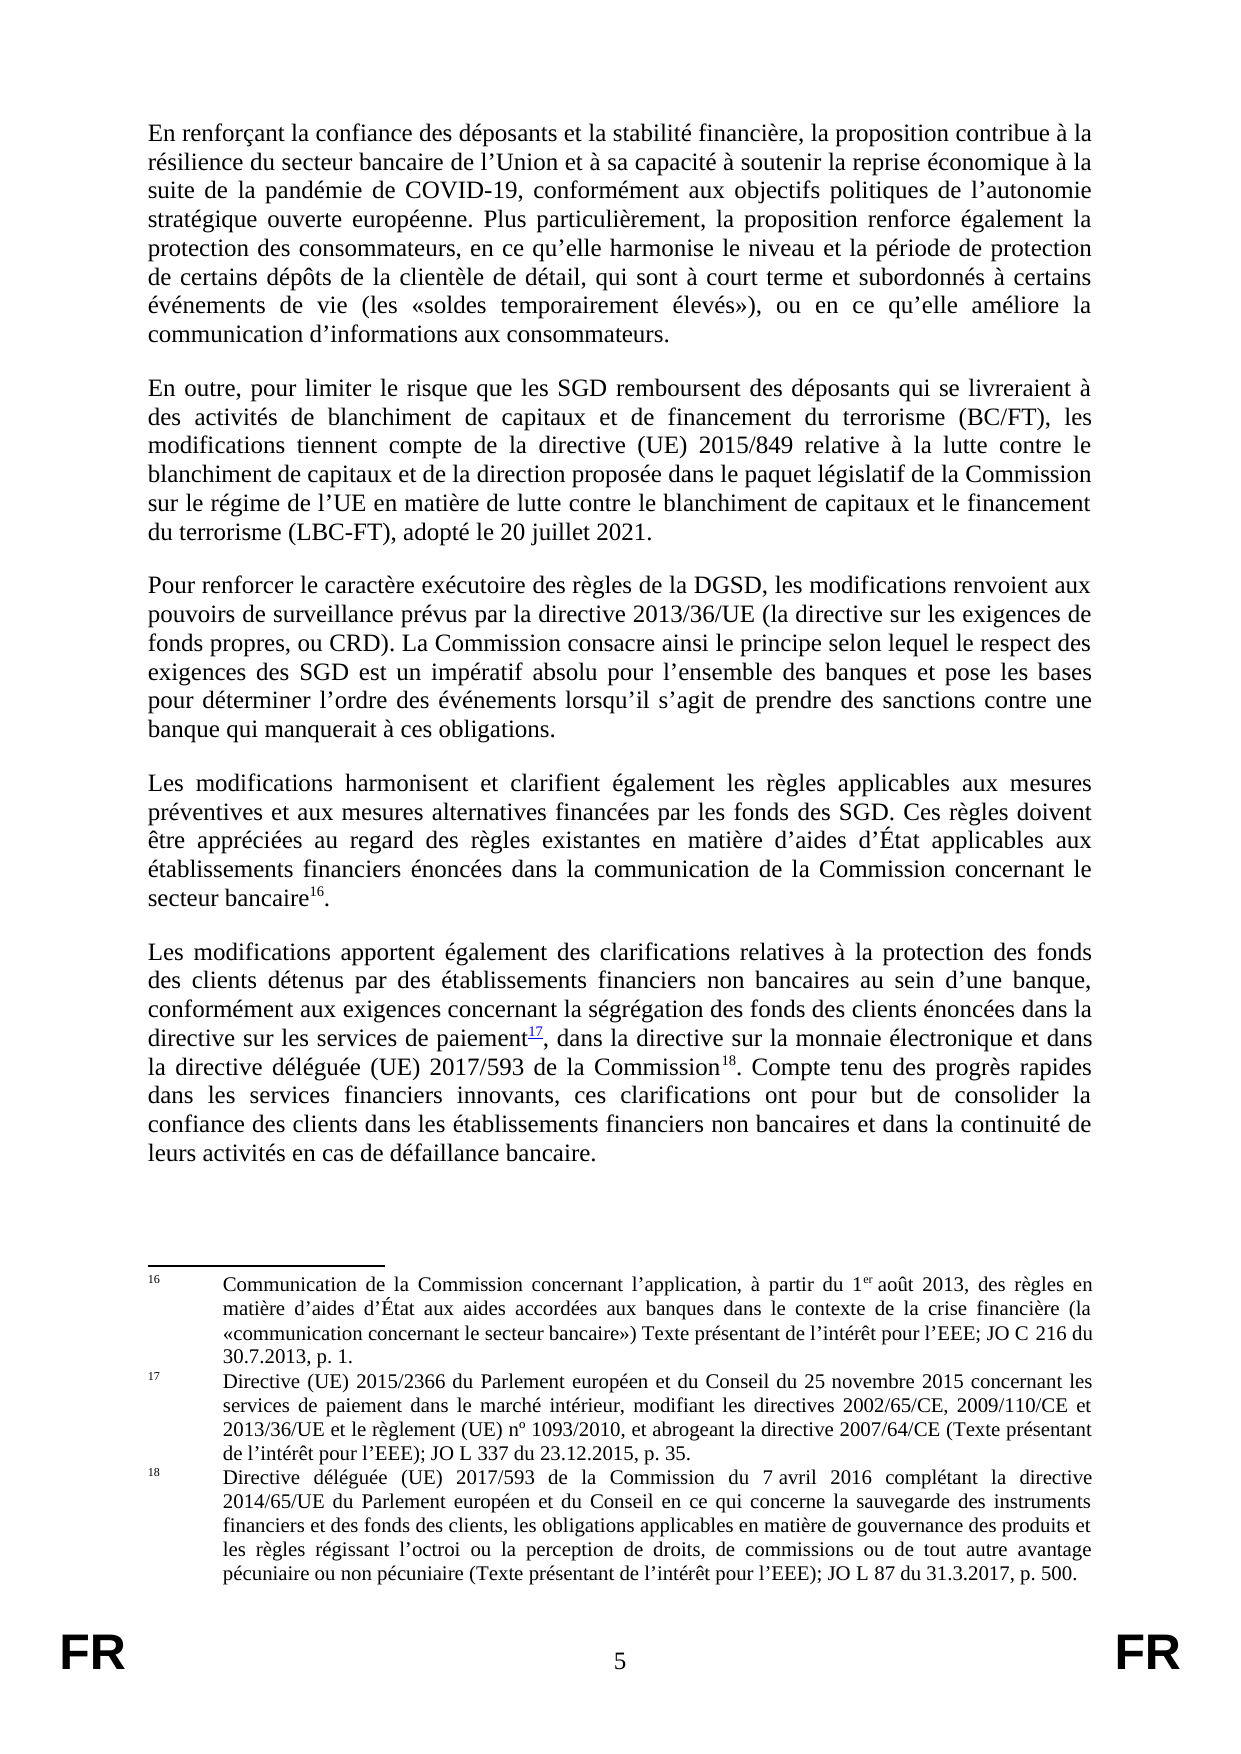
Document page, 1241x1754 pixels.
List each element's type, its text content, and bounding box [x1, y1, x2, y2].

text Pour renforcer le caractère exécutoire des règles de la DGSD, les modifications renvoient aux pouvoirs de surveillance prévus par la directive 2013/36/UE (la directive sur les exigences de fonds propres, ou CRD). La Commission consacre ainsi le principe selon lequel le respect des exigences des SGD est un impératif absolu pour l’ensemble des banques et pose les bases pour déterminer l’ordre des événements lorsqu’il s’agit de prendre des sanctions contre une banque qui manquerait à ces obligations. [148, 571, 1093, 743]
text En outre, pour limiter le risque que les SGD remboursent des déposants qui se livreraient à des activités de blanchiment de capitaux et de financement du terrorisme (BC/FT), les modifications tiennent compte de la directive (UE) 2015/849 relative à la lutte contre le blanchiment de capitaux et de la direction proposée dans le paquet législatif de la Commission sur le régime de l’UE en matière de lutte contre le blanchiment de capitaux et le financement du terrorisme (LBC-FT), adopté le 20 juillet 2021. [148, 373, 1093, 546]
text Les modifications apportent également des clarifications relatives à la protection des fonds des clients détenus par des établissements financiers non bancaires au sein d’une banque, conformément aux exigences concernant la ségrégation des fonds des clients énoncées dans la directive sur les services de paiement, dans la directive sur la monnaie électronique et dans la directive déléguée (UE) 2017/593 de la Commission. Compte tenu des progrès rapides dans les services financiers innovants, ces clarifications ont pour but de consolider la confiance des clients dans les établissements financiers non bancaires et dans la continuité de leurs activités en cas de défaillance bancaire. [148, 937, 1093, 1167]
text Les modifications harmonisent et clarifient également les règles applicables aux mesures préventives et aux mesures alternatives financées par les fonds des SGD. Ces règles doivent être appréciées au regard des règles existantes en matière d’aides d’État applicables aux établissements financiers énoncées dans la communication de la Commission concernant le secteur bancaire. [148, 768, 1093, 912]
text En renforçant la confiance des déposants et la stabilité financière, la proposition contribue à la résilience du secteur bancaire de l’Union et à sa capacité à soutenir la reprise économique à la suite de la pandémie de COVID-19, conformément aux objectifs politiques de l’autonomie stratégique ouverte européenne. Plus particulièrement, la proposition renforce également la protection des consommateurs, en ce qu’elle harmonise le niveau et la période de protection de certains dépôts de la clientèle de détail, qui sont à court terme et subordonnés à certains événements de vie (les «soldes temporairement élevés»), ou en ce qu’elle améliore la communication d’informations aux consommateurs. [148, 118, 1093, 348]
